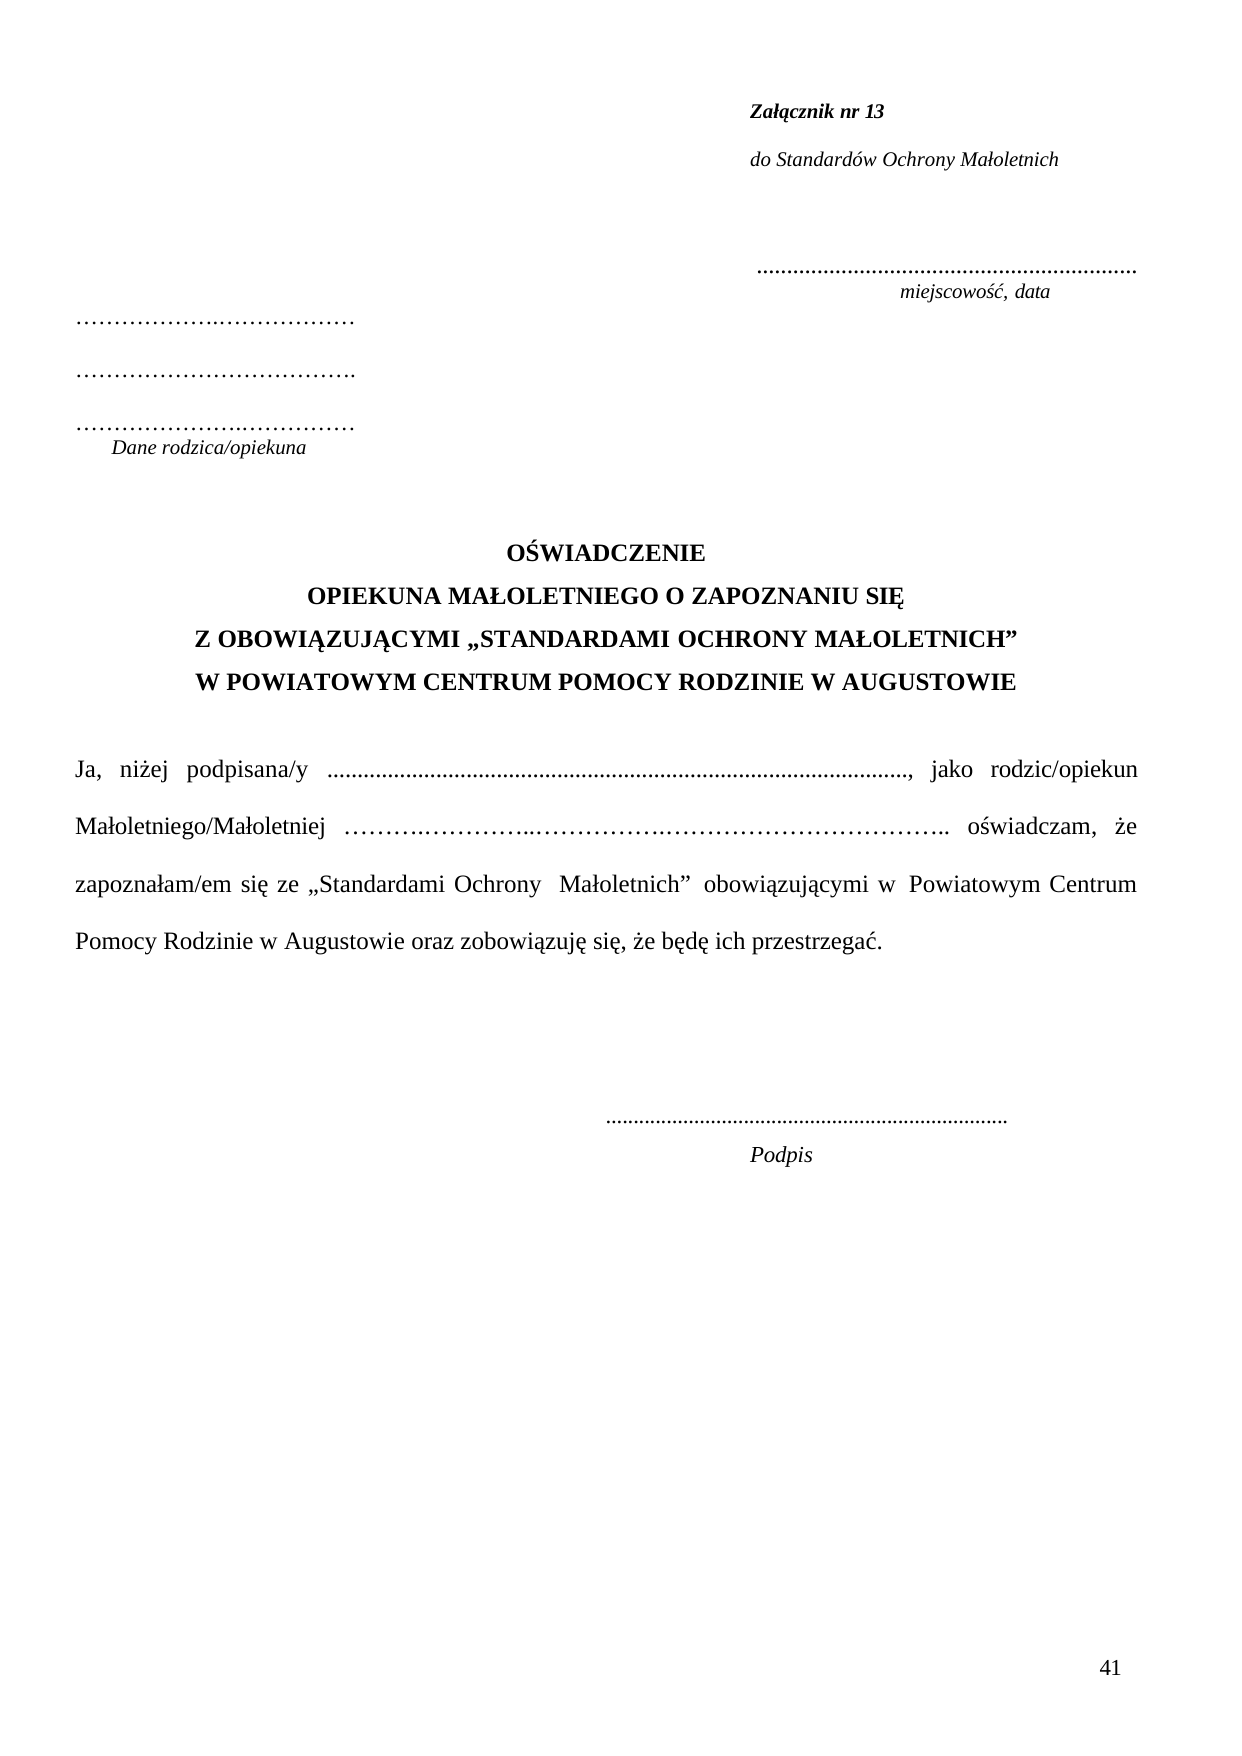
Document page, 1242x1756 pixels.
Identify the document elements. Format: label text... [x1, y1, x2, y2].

text W POWIATOWYM CENTRUM POMOCY RODZINIE W AUGUSTOWIE [75, 667, 1137, 696]
text ......................................................................... [75, 1102, 1137, 1128]
text Z OBOWIĄZUJĄCYMI „STANDARDAMI OCHRONY MAŁOLETNICH” [75, 624, 1137, 653]
text do Standardów Ochrony Małoletnich [750, 147, 1137, 171]
text miejscowość, data [825, 279, 1137, 303]
text Załącznik nr 13 [750, 99, 1137, 123]
text ............................................................... [75, 250, 1137, 279]
text Podpis [675, 1142, 1137, 1168]
text Dane rodzica/opiekuna [75, 435, 1137, 459]
text ………………….…………… [75, 408, 1137, 435]
text ……………….……………… [75, 303, 1137, 329]
text ………………………………. [75, 356, 1137, 382]
text OŚWIADCZENIE [75, 538, 1137, 567]
text OPIEKUNA MAŁOLETNIEGO O ZAPOZNANIU SIĘ [75, 581, 1137, 610]
text Ja, niżej podpisana/y ................................................................................................, jako rodzic/opiekun Małoletniego/Małoletniej ……….…………..…………….…………………………….. oświadczam, że zapoznałam/em się ze „Standardami Ochrony Małoletnich” obowiązującymi w Powiatowym Centrum Pomocy Rodzinie w Augustowie oraz zobowiązuję się, że będę ich przestrzegać. [75, 754, 1137, 955]
